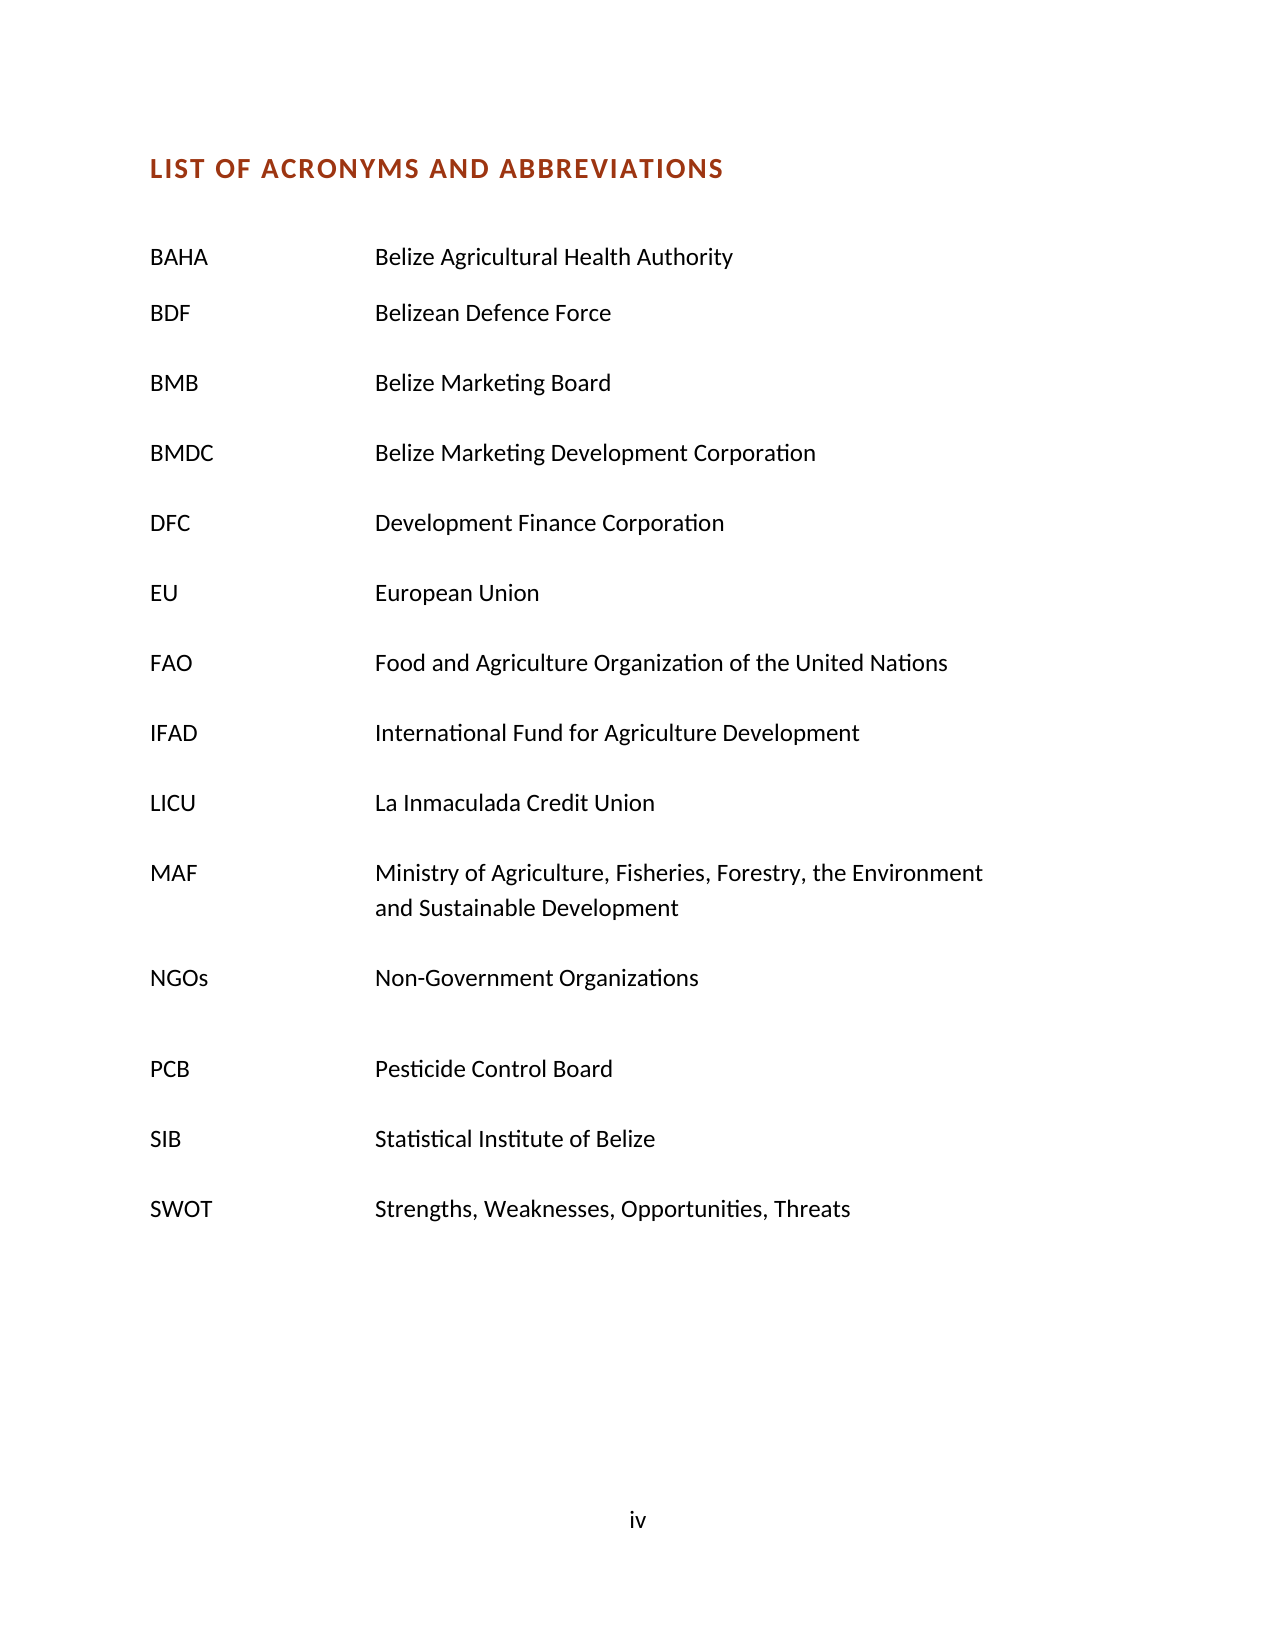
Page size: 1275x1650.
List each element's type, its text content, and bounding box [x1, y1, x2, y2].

text and Sustainable Development [300, 892, 1125, 923]
text BMDC Belize Marketing Development Corporation [150, 437, 1125, 468]
text BAHA Belize Agricultural Health Authority [150, 241, 1125, 272]
text SWOT Strengths, Weaknesses, Opportunities, Threats [150, 1193, 1125, 1224]
text NGOs Non-Government Organizations [150, 962, 1125, 993]
text DFC Development Finance Corporation [150, 507, 1125, 538]
text EU European Union [150, 577, 1125, 608]
text PCB Pesticide Control Board [150, 1053, 1125, 1084]
text BMB Belize Marketing Board [150, 367, 1125, 398]
text LICU La Inmaculada Credit Union [150, 787, 1125, 818]
text SIB Statistical Institute of Belize [150, 1123, 1125, 1154]
text FAO Food and Agriculture Organization of the United Nations [150, 647, 1125, 678]
text IFAD International Fund for Agriculture Development [150, 717, 1125, 748]
subtitle LIST OF ACRONYMS AND ABBREVIATIONS [150, 150, 1125, 186]
text MAF Ministry of Agriculture, Fisheries, Forestry, the Environment [150, 857, 1125, 888]
text BDF Belizean Defence Force [150, 297, 1125, 328]
